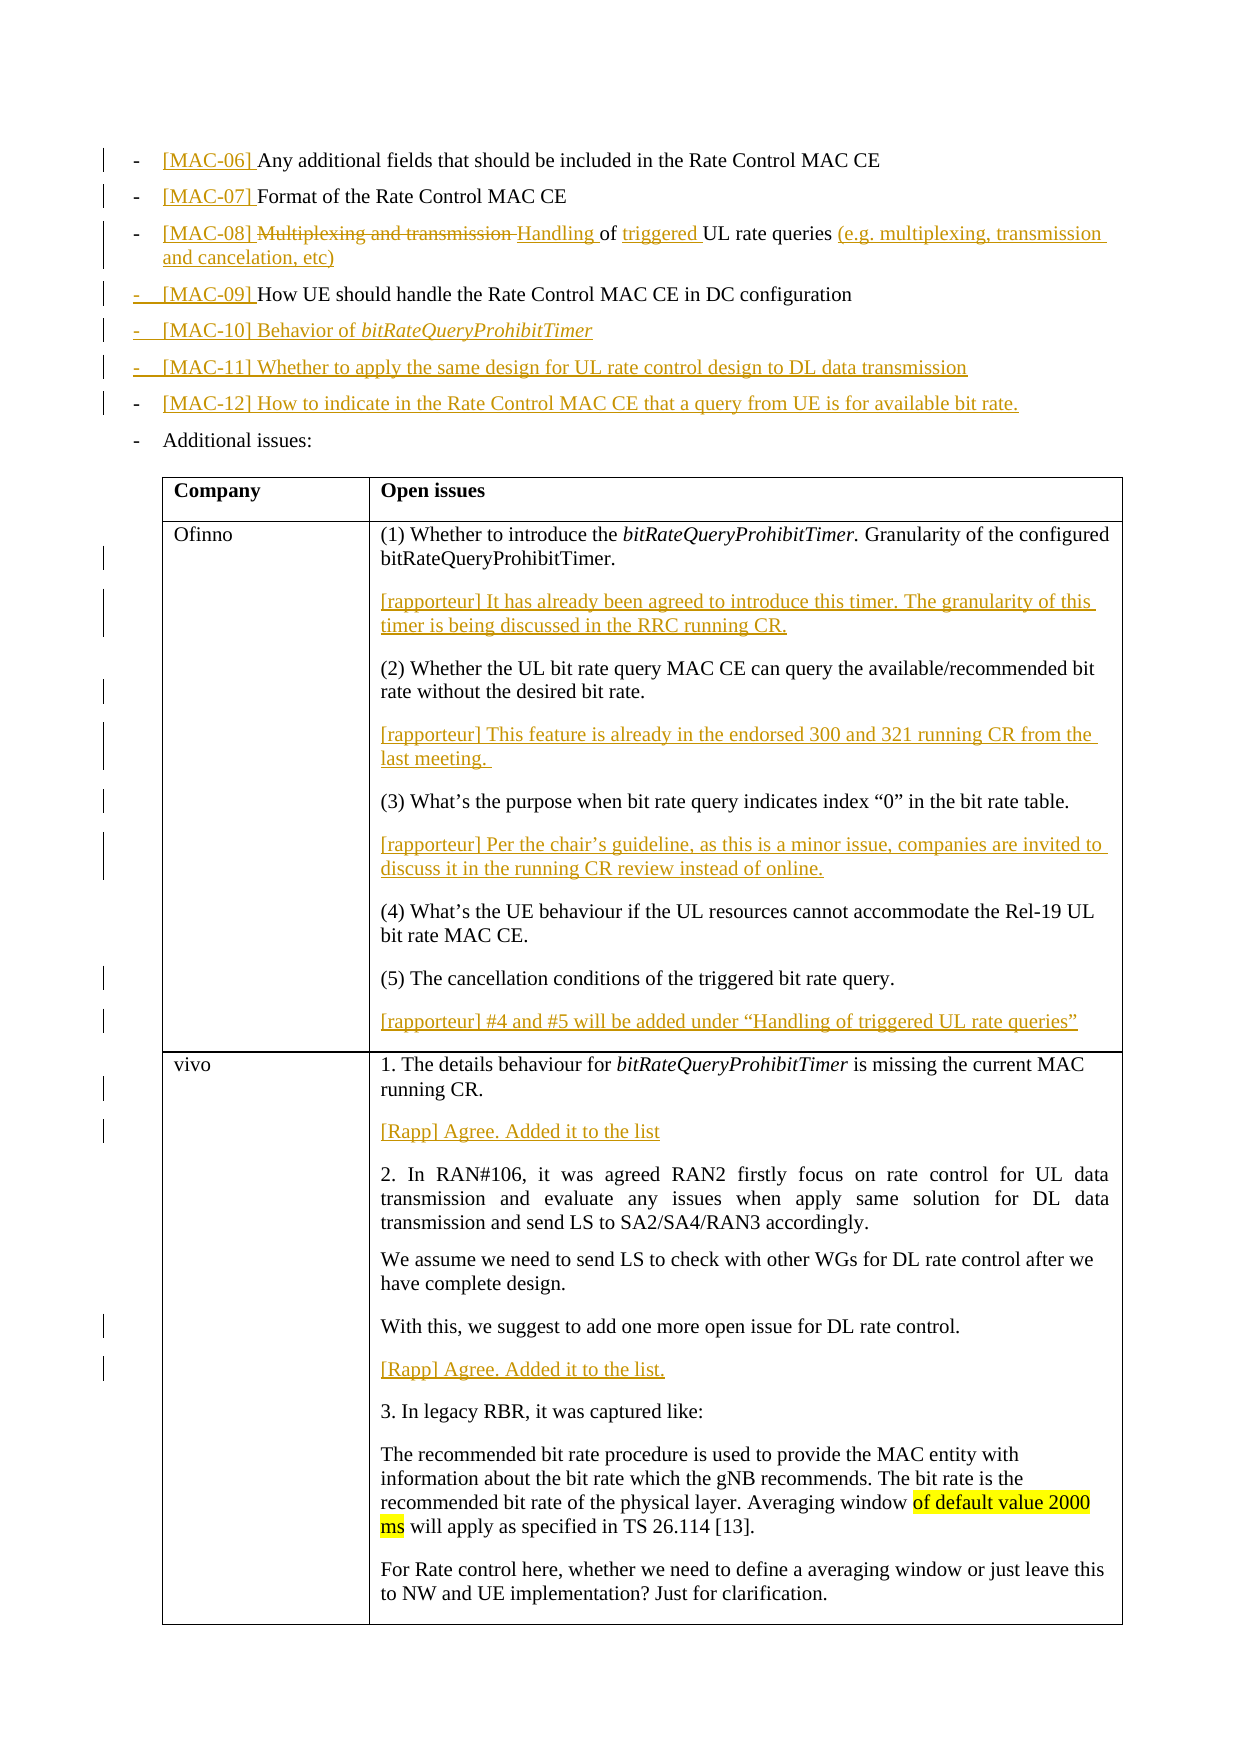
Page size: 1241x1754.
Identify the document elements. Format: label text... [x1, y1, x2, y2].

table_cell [370, 1053, 1122, 1624]
list Format of the Rate Control MAC CE [133, 184, 1122, 208]
list Additional issues: [133, 428, 1122, 452]
list How UE should handle the Rate Control MAC CE in DC configuration [133, 281, 1122, 306]
table_header Company [163, 478, 369, 521]
list of UL rate queries [133, 221, 1122, 269]
table_cell Ofinno [163, 522, 369, 1051]
table_cell vivo [163, 1053, 369, 1624]
table_cell (1) Whether to introduce the bitRateQueryProhibitTimer. Granularity of the configured bitRateQueryProhibitTimer. (2) Whether the UL bit rate query MAC CE can query the available/recommended bit rate without the desired bit rate. (3) What’s the purpose when bit rate query indicates index “0” in the bit rate table. (4) What’s the UE behaviour if the UL resources cannot accommodate the Rel-19 UL bit rate MAC CE. (5) The cancellation conditions of the triggered bit rate query. [370, 522, 1122, 1051]
table_header Open issues [370, 478, 1122, 521]
list Any additional fields that should be included in the Rate Control MAC CE [133, 148, 1122, 172]
